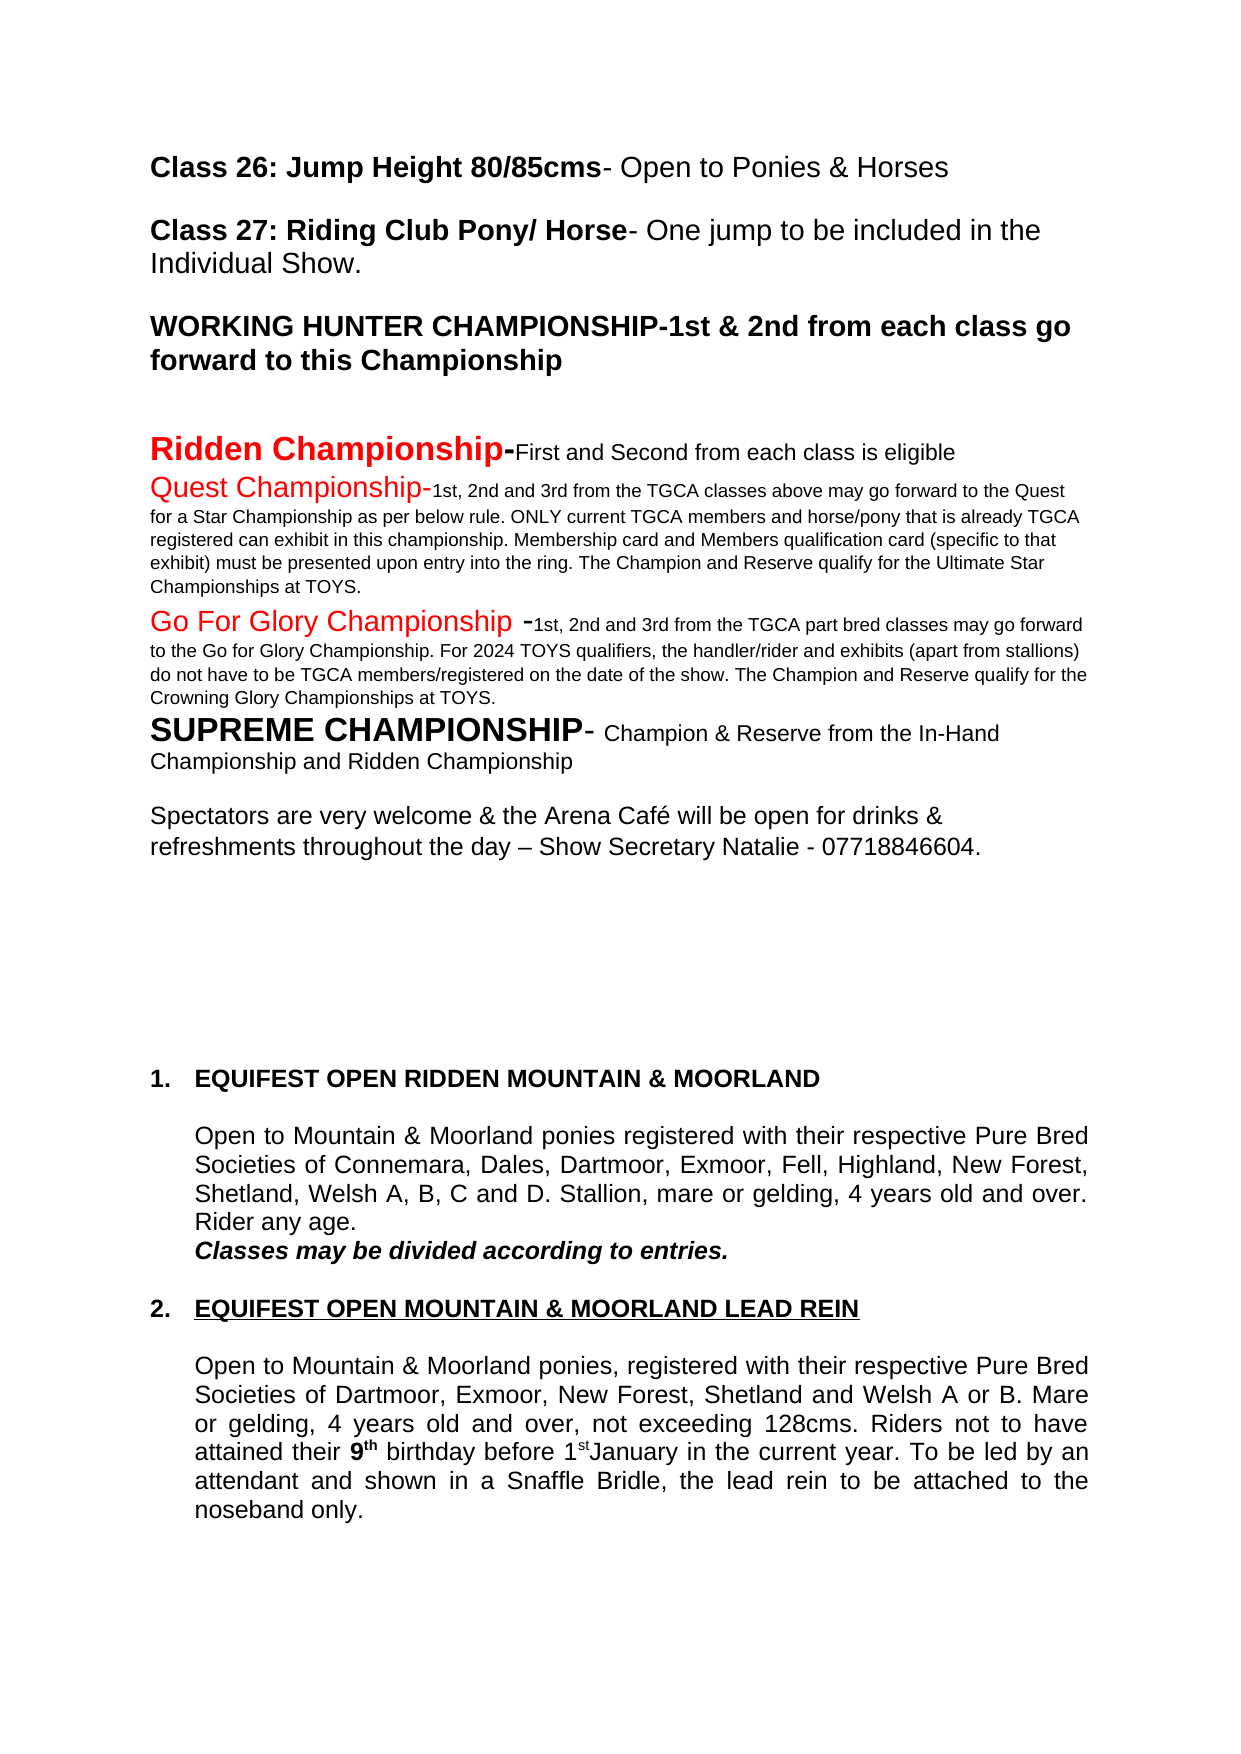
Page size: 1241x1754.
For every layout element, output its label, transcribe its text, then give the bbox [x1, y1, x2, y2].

subtitle EQUIFEST OPEN RIDDEN MOUNTAIN & MOORLAND [150, 1063, 1090, 1092]
text Open to Mountain & Moorland ponies registered with their respective Pure Bred Societies of Connemara, Dales, Dartmoor, Exmoor, Fell, Highland, New Forest, Shetland, Welsh A, B, C and D. Stallion, mare or gelding, 4 years old and over. Rider any age. [194, 1121, 1090, 1236]
text WORKING HUNTER CHAMPIONSHIP-1st & 2nd from each class go forward to this Championship [150, 309, 1090, 376]
text Classes may be divided according to entries. [194, 1236, 1090, 1265]
text Class 26: Jump Height 80/85cms- Open to Ponies & Horses [150, 150, 1090, 183]
text Ridden Championship-First and Second from each class is eligible [150, 429, 1090, 467]
text SUPREME CHAMPIONSHIP- Champion & Reserve from the In-Hand Championship and Ridden Championship [150, 710, 1090, 774]
list EQUIFEST OPEN MOUNTAIN & MOORLAND LEAD REIN [150, 1293, 1090, 1322]
text Quest Championship-1st, 2nd and 3rd from the TGCA classes above may go forward to the Quest for a Star Championship as per below rule. ONLY current TGCA members and horse/pony that is already TGCA registered can exhibit in this championship. Membership card and Members qualification card (specific to that exhibit) must be presented upon entry into the ring. The Champion and Reserve qualify for the Ultimate Star Championships at TOYS. [150, 470, 1090, 598]
text Spectators are very welcome & the Arena Café will be open for drinks & refreshments throughout the day – Show Secretary Natalie - 07718846604. [150, 801, 1090, 861]
text Open to Mountain & Moorland ponies, registered with their respective Pure Bred Societies of Dartmoor, Exmoor, New Forest, Shetland and Welsh A or B. Mare or gelding, 4 years old and over, not exceeding 128cms. Riders not to have attained their 9th birthday before 1stJanuary in the current year. To be led by an attendant and shown in a Snaffle Bridle, the lead rein to be attached to the noseband only. [194, 1351, 1090, 1523]
text Go For Glory Championship -1st, 2nd and 3rd from the TGCA part bred classes may go forward to the Go for Glory Championship. For 2024 TOYS qualifiers, the handler/rider and exhibits (apart from stallions) do not have to be TGCA members/registered on the date of the show. The Champion and Reserve qualify for the Crowning Glory Championships at TOYS. [150, 600, 1090, 708]
text Class 27: Riding Club Pony/ Horse- One jump to be included in the Individual Show. [150, 213, 1090, 280]
